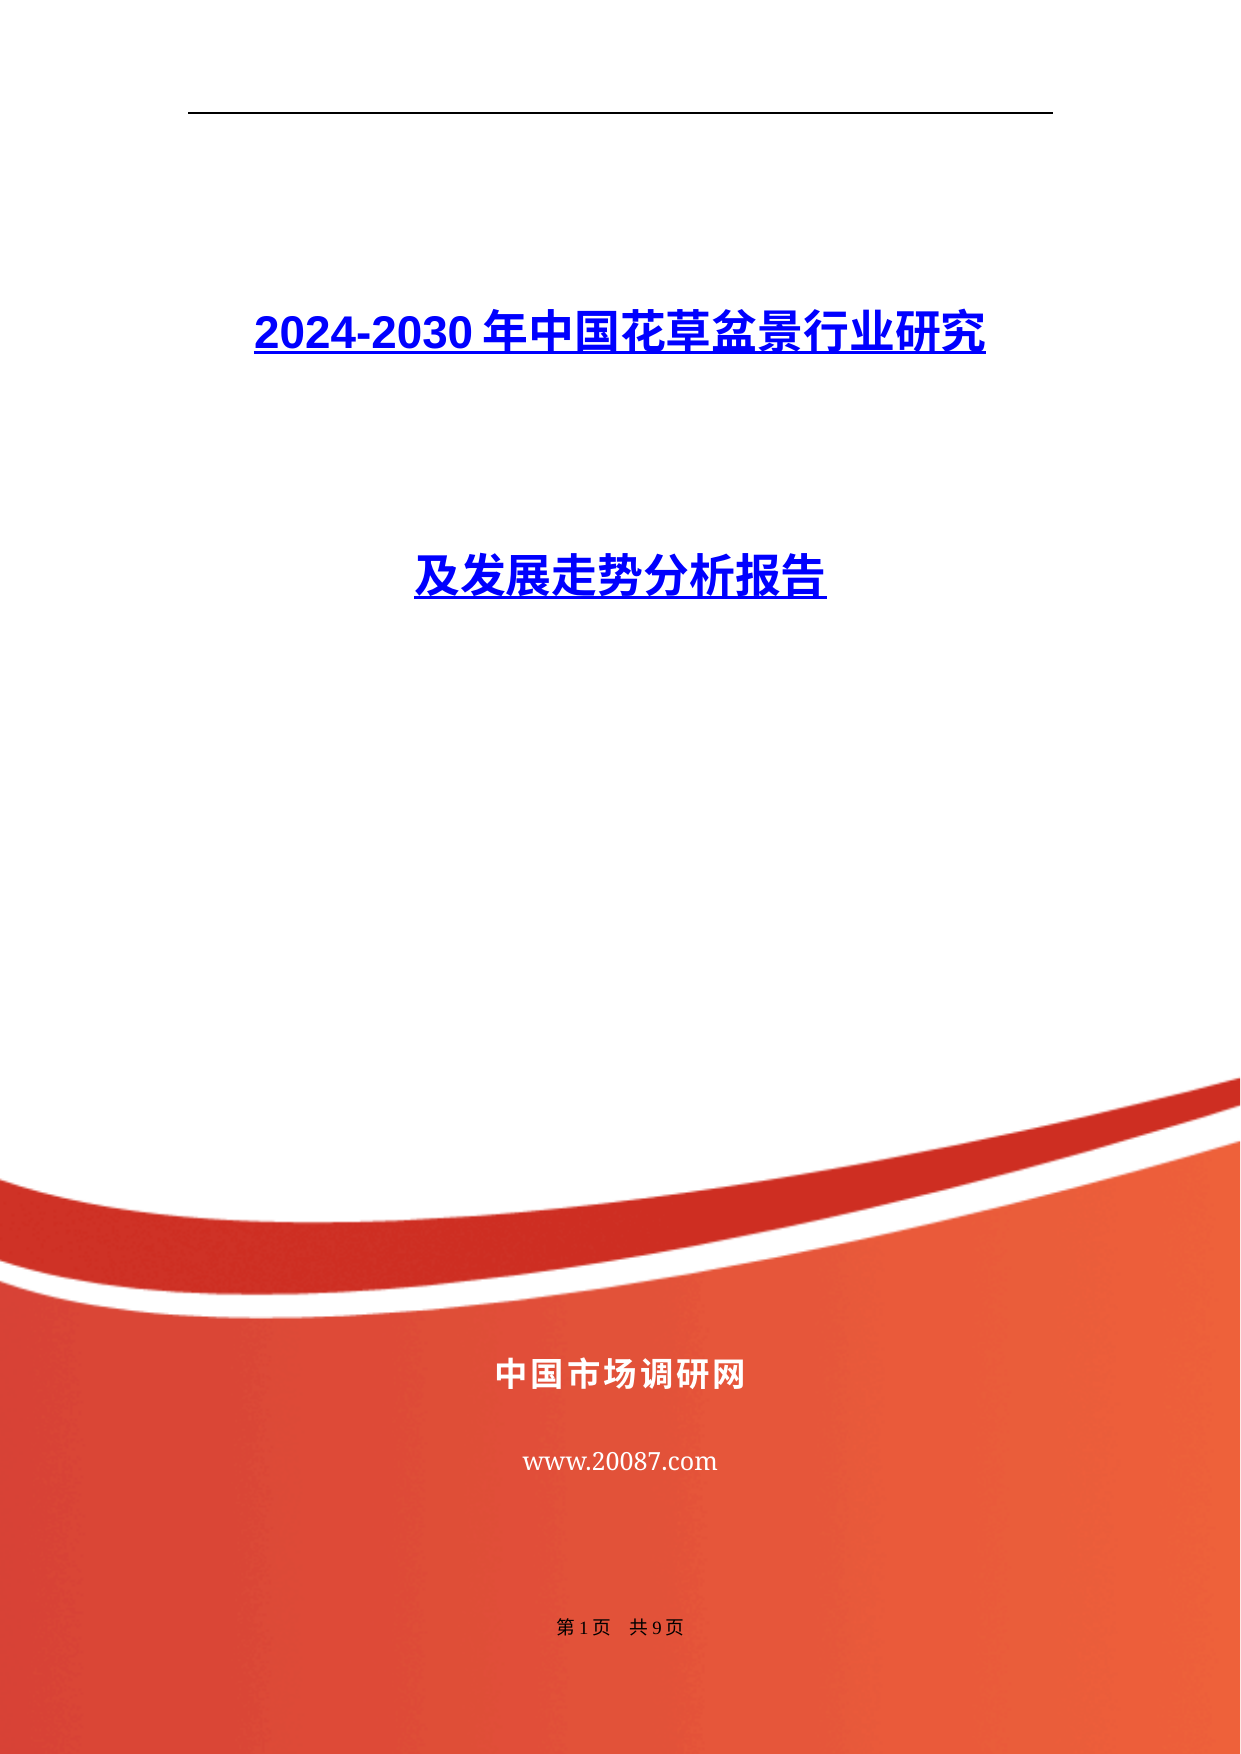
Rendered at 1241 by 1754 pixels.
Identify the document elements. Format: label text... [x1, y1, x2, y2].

text www.20087.com [187, 1428, 1053, 1493]
table_header 2024-2030年中国花草盆景行业研究及发展走势分析报告 [188, 207, 1053, 773]
picture [0, 1006, 1241, 1754]
subtitle 中国市场调研网 [187, 1339, 1053, 1404]
